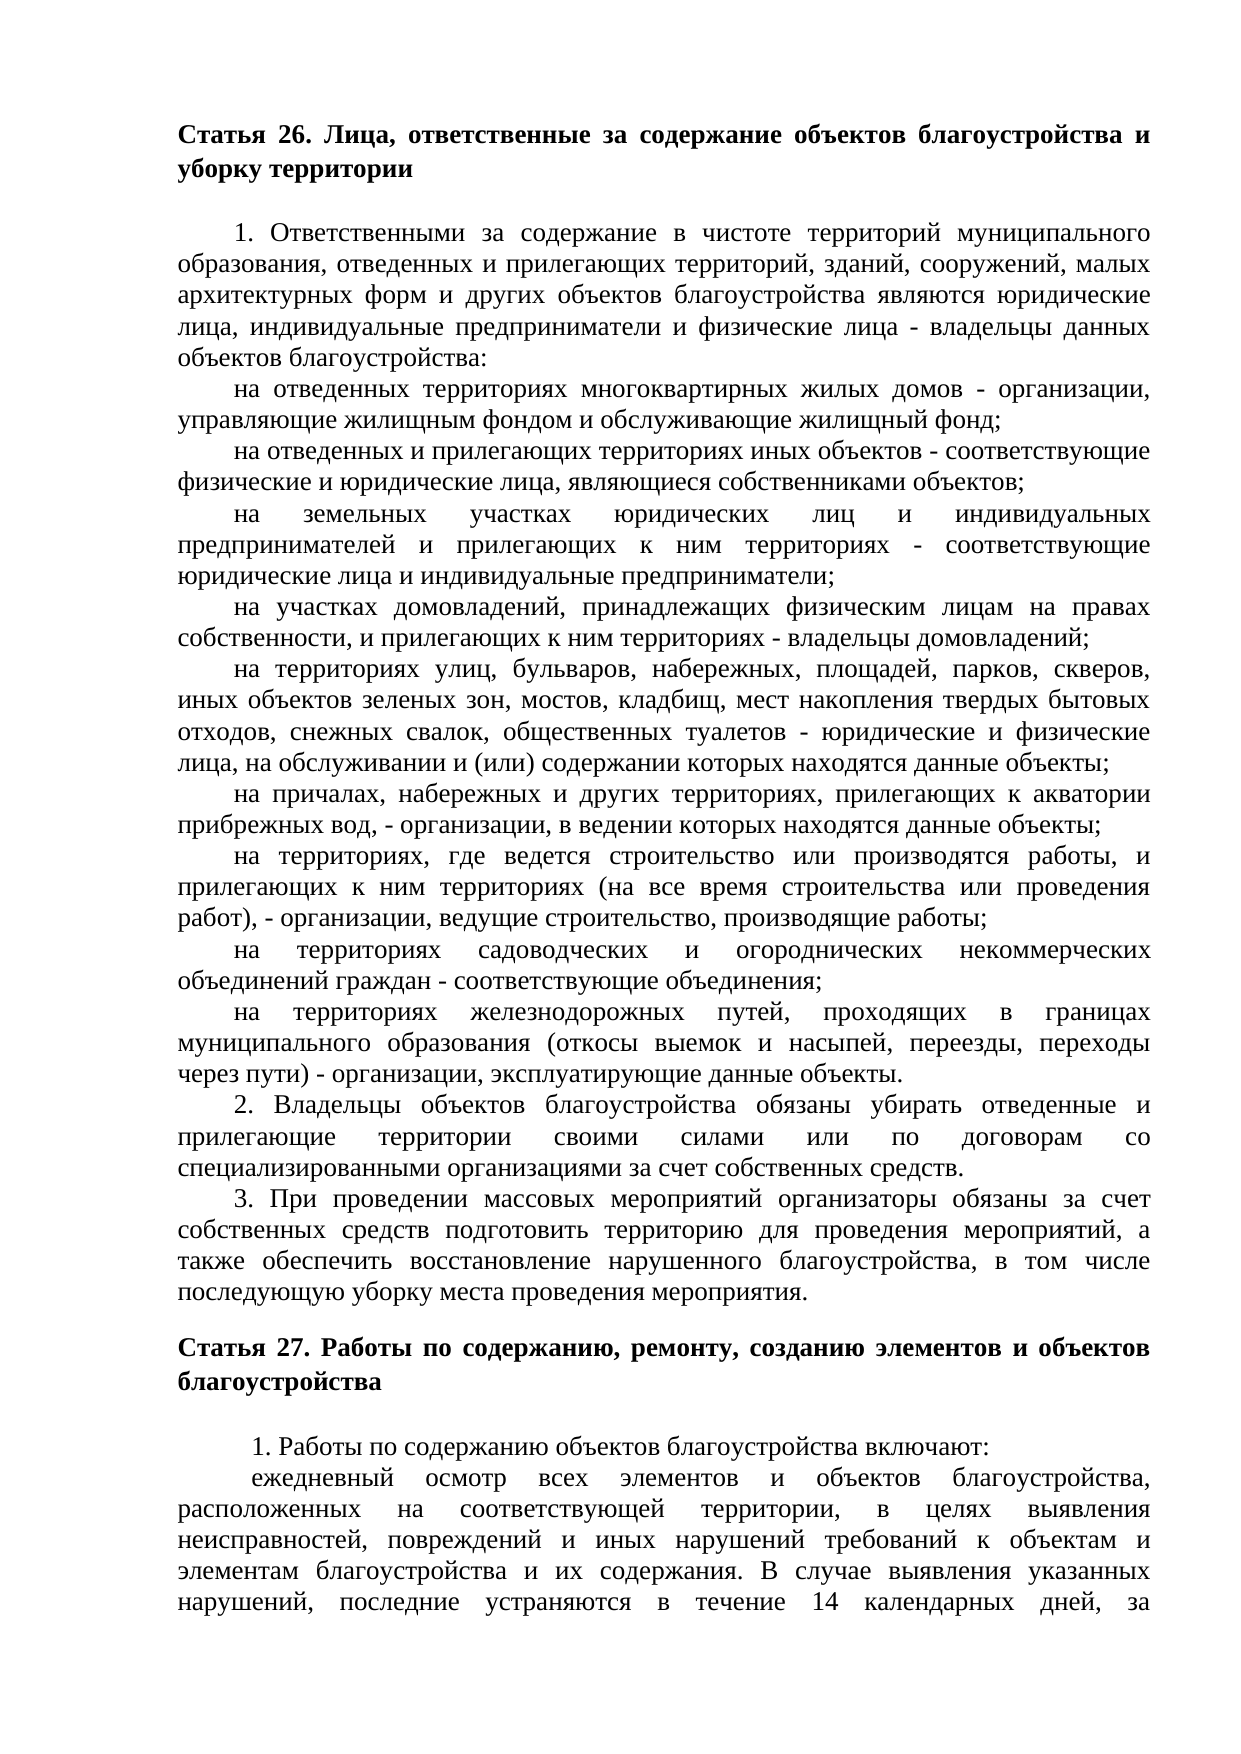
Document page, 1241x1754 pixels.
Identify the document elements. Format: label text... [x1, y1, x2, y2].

text на территориях улиц, бульваров, набережных, площадей, парков, скверов, иных объектов зеленых зон, мостов, кладбищ, мест накопления твердых бытовых отходов, снежных свалок, общественных туалетов - юридические и физические лица, на обслуживании и (или) содержании которых находятся данные объекты; [177, 652, 1152, 777]
subtitle Статья 26. Лица, ответственные за содержание объектов благоустройства и уборку территории [177, 118, 1152, 183]
text на причалах, набережных и других территориях, прилегающих к акватории прибрежных вод, - организации, в ведении которых находятся данные объекты; [177, 777, 1152, 839]
text на территориях садоводческих и огороднических некоммерческих объединений граждан - соответствующие объединения; [177, 933, 1152, 995]
text на отведенных территориях многоквартирных жилых домов - организации, управляющие жилищным фондом и обслуживающие жилищный фонд; [177, 372, 1152, 434]
text 1. Работы по содержанию объектов благоустройства включают: [177, 1430, 1152, 1461]
text 2. Владельцы объектов благоустройства обязаны убирать отведенные и прилегающие территории своими силами или по договорам со специализированными организациями за счет собственных средств. [177, 1088, 1152, 1182]
text на земельных участках юридических лиц и индивидуальных предпринимателей и прилегающих к ним территориях - соответствующие юридические лица и индивидуальные предприниматели; [177, 497, 1152, 590]
text на территориях железнодорожных путей, проходящих в границах муниципального образования (откосы выемок и насыпей, переезды, переходы через пути) - организации, эксплуатирующие данные объекты. [177, 995, 1152, 1088]
text на территориях, где ведется строительство или производятся работы, и прилегающих к ним территориях (на все время строительства или проведения работ), - организации, ведущие строительство, производящие работы; [177, 839, 1152, 933]
subtitle Статья 27. Работы по содержанию, ремонту, созданию элементов и объектов благоустройства [177, 1331, 1152, 1396]
text на участках домовладений, принадлежащих физическим лицам на правах собственности, и прилегающих к ним территориях - владельцы домовладений; [177, 590, 1152, 652]
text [177, 1461, 1152, 1617]
text 1. Ответственными за содержание в чистоте территорий муниципального образования, отведенных и прилегающих территорий, зданий, сооружений, малых архитектурных форм и других объектов благоустройства являются юридические лица, индивидуальные предприниматели и физические лица - владельцы данных объектов благоустройства: [177, 216, 1152, 372]
text 3. При проведении массовых мероприятий организаторы обязаны за счет собственных средств подготовить территорию для проведения мероприятий, а также обеспечить восстановление нарушенного благоустройства, в том числе последующую уборку места проведения мероприятия. [177, 1182, 1152, 1306]
text на отведенных и прилегающих территориях иных объектов - соответствующие физические и юридические лица, являющиеся собственниками объектов; [177, 434, 1152, 497]
